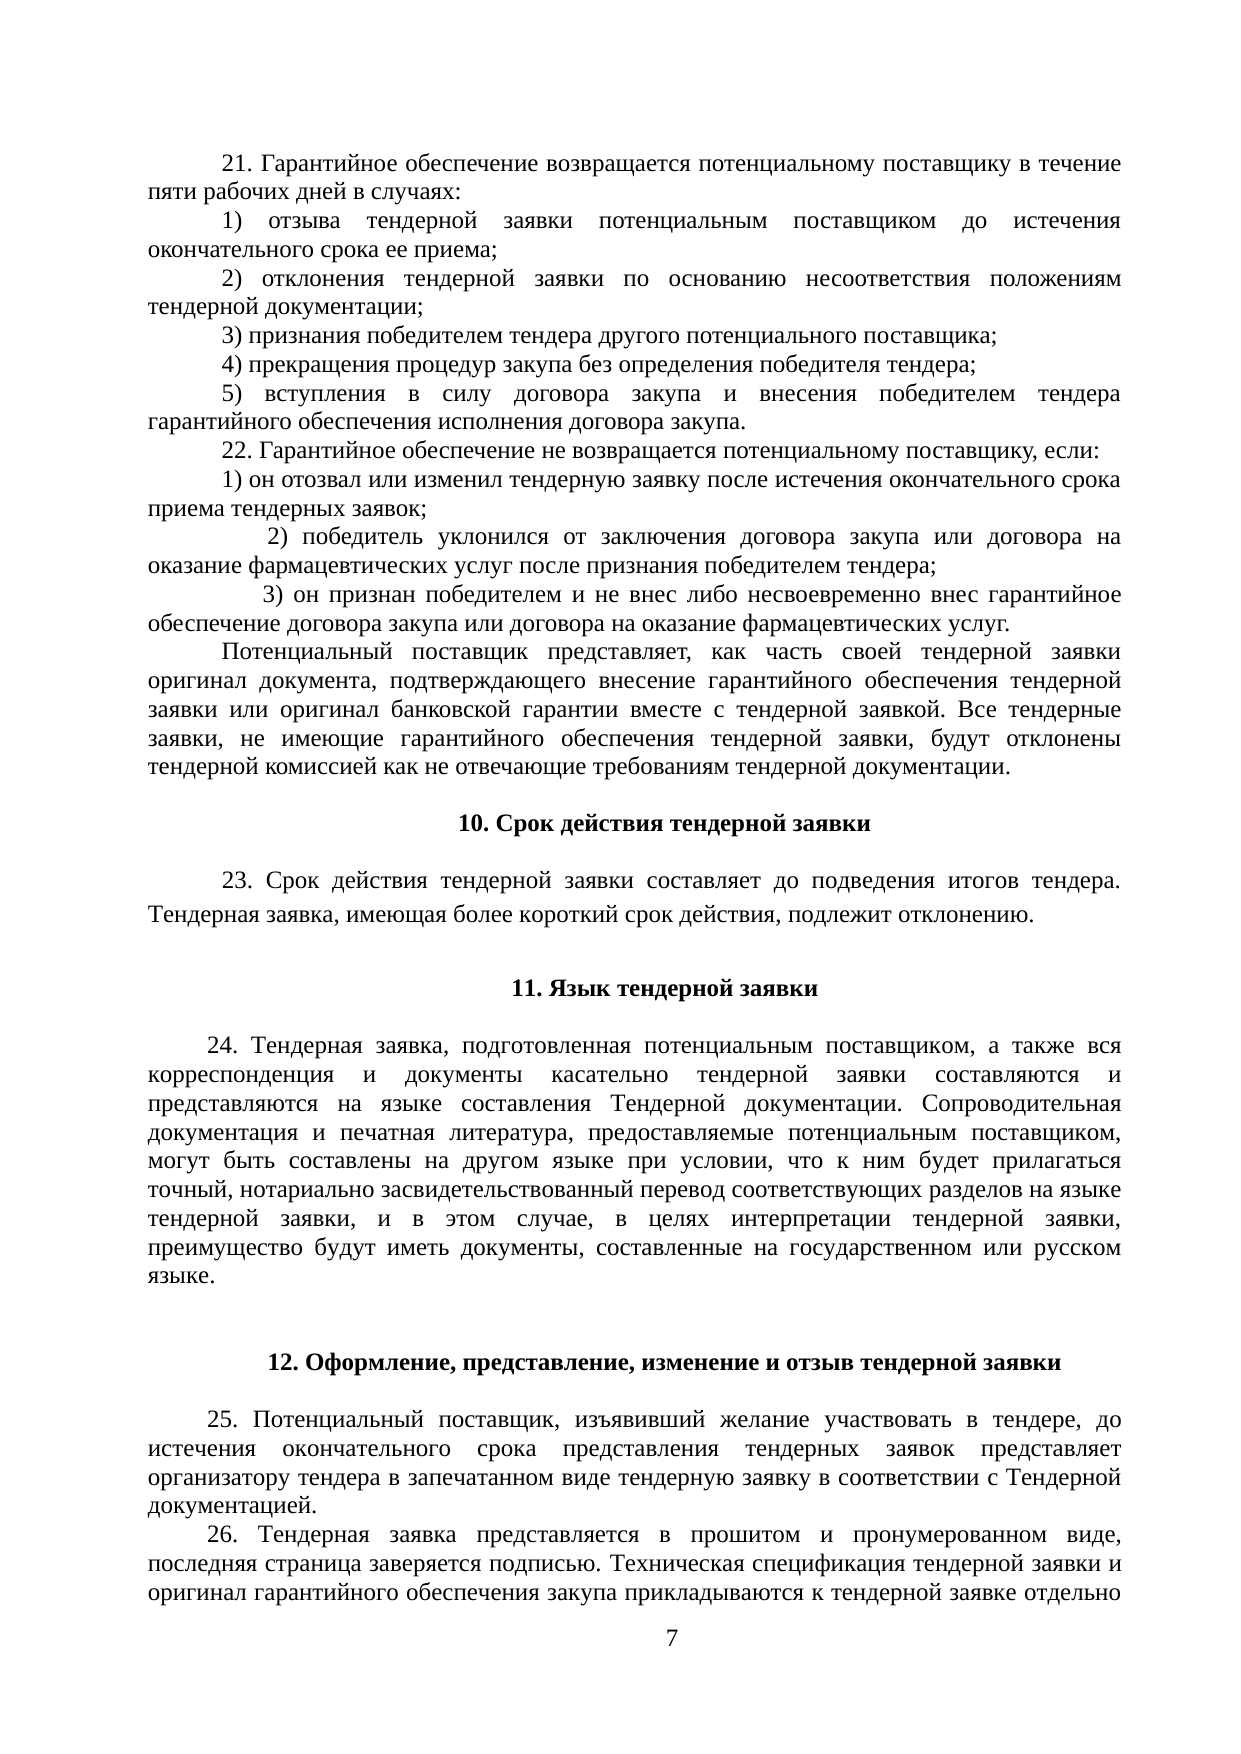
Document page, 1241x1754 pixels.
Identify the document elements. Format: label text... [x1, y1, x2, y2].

text 3) признания победителем тендера другого потенциального поставщика; [148, 320, 1122, 349]
text 1) он отозвал или изменил тендерную заявку после истечения окончательного срока приема тендерных заявок; [148, 464, 1122, 521]
text 3) он признан победителем и не внес либо несвоевременно внес гарантийное обеспечение договора закупа или договора на оказание фармацевтических услуг. [148, 579, 1122, 636]
text 12. Оформление, представление, изменение и отзыв тендерной заявки [148, 1347, 1122, 1375]
text 2) победитель уклонился от заключения договора закупа или договора на оказание фармацевтических услуг после признания победителем тендера; [148, 521, 1122, 579]
text 25. Потенциальный поставщик, изъявивший желание участвовать в тендере, до истечения окончательного срока представления тендерных заявок представляет организатору тендера в запечатанном виде тендерную заявку в соответствии с Тендерной документацией. [148, 1404, 1122, 1519]
text 2) отклонения тендерной заявки по основанию несоответствия положениям тендерной документации; [148, 263, 1122, 320]
text 22. Гарантийное обеспечение не возвращается потенциальному поставщику, если: [148, 435, 1122, 464]
text 1) отзыва тендерной заявки потенциальным поставщиком до истечения окончательного срока ее приема; [148, 205, 1122, 263]
text 11. Язык тендерной заявки [148, 973, 1122, 1002]
text Потенциальный поставщик представляет, как часть своей тендерной заявки оригинал документа, подтверждающего внесение гарантийного обеспечения тендерной заявки или оригинал банковской гарантии вместе с тендерной заявкой. Все тендерные заявки, не имеющие гарантийного обеспечения тендерной заявки, будут отклонены тендерной комиссией как не отвечающие требованиям тендерной документации. [148, 636, 1122, 780]
text 21. Гарантийное обеспечение возвращается потенциальному поставщику в течение пяти рабочих дней в случаях: [148, 148, 1122, 205]
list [148, 1519, 1122, 1605]
text 23. Срок действия тендерной заявки составляет до подведения итогов тендера. Тендерная заявка, имеющая более короткий срок действия, подлежит отклонению. [148, 866, 1122, 927]
text 5) вступления в силу договора закупа и внесения победителем тендера гарантийного обеспечения исполнения договора закупа. [148, 378, 1122, 435]
text 10. Срок действия тендерной заявки [148, 808, 1122, 837]
text 4) прекращения процедур закупа без определения победителя тендера; [148, 349, 1122, 378]
text 24. Тендерная заявка, подготовленная потенциальным поставщиком, а также вся корреспонденция и документы касательно тендерной заявки составляются и представляются на языке составления Тендерной документации. Сопроводительная документация и печатная литература, предоставляемые потенциальным поставщиком, могут быть составлены на другом языке при условии, что к ним будет прилагаться точный, нотариально засвидетельствованный перевод соответствующих разделов на языке тендерной заявки, и в этом случае, в целях интерпретации тендерной заявки, преимущество будут иметь документы, составленные на государственном или русском языке. [148, 1030, 1122, 1289]
